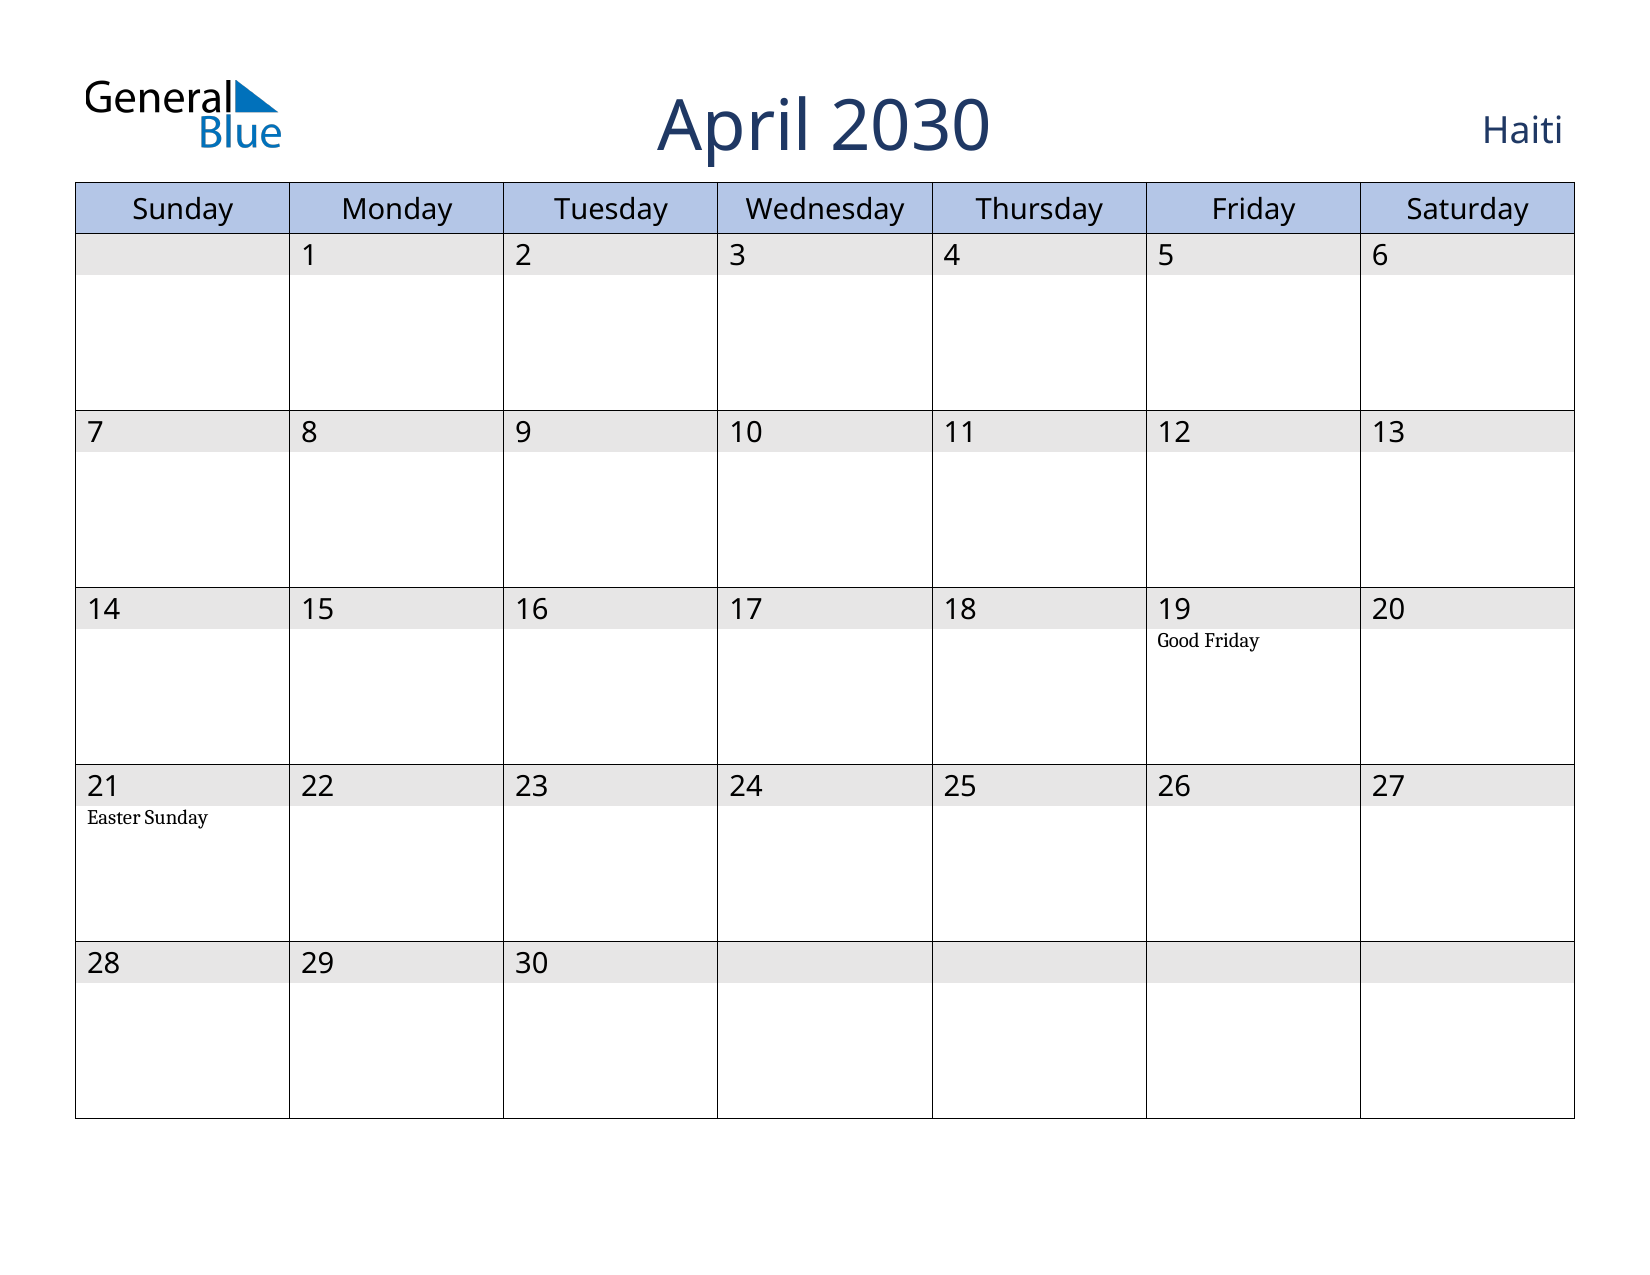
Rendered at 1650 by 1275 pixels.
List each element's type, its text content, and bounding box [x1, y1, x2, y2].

table_cell 19 [1147, 588, 1360, 629]
table_cell Saturday [1361, 183, 1574, 233]
table_cell Monday [290, 183, 503, 233]
table_cell [718, 452, 932, 587]
table_cell [504, 629, 717, 764]
table_cell 14 [76, 588, 289, 629]
table_cell [1147, 806, 1360, 941]
table_cell [290, 629, 503, 764]
table_cell 29 [290, 942, 503, 983]
table_cell [1361, 942, 1574, 983]
table_cell [718, 983, 932, 1118]
table_cell [290, 275, 503, 410]
table_cell [290, 806, 503, 941]
table_cell [718, 942, 932, 983]
table_cell [1361, 983, 1574, 1118]
table_cell [76, 452, 289, 587]
table_cell 12 [1147, 411, 1360, 452]
table_cell [1147, 983, 1360, 1118]
table_cell [290, 452, 503, 587]
table_cell [1361, 275, 1574, 410]
table_cell [504, 806, 717, 941]
table_cell 11 [933, 411, 1146, 452]
table_cell 13 [1361, 411, 1574, 452]
table_cell [504, 275, 717, 410]
table_cell Wednesday [718, 183, 932, 233]
table_cell 25 [933, 765, 1146, 806]
table_cell 3 [718, 234, 932, 275]
table_cell [933, 983, 1146, 1118]
table_cell [933, 942, 1146, 983]
table_cell [933, 806, 1146, 941]
table_cell [1361, 806, 1574, 941]
table_cell 5 [1147, 234, 1360, 275]
table_cell [933, 452, 1146, 587]
table_cell 18 [933, 588, 1146, 629]
table_cell Friday [1147, 183, 1360, 233]
table_cell 27 [1361, 765, 1574, 806]
table_cell [933, 275, 1146, 410]
table_cell [1361, 629, 1574, 764]
table_cell [1361, 452, 1574, 587]
table_cell Easter Sunday [76, 806, 289, 941]
table_cell [1147, 275, 1360, 410]
table_cell Good Friday [1147, 629, 1360, 764]
table_cell 4 [933, 234, 1146, 275]
table_header April 2030 [504, 75, 1146, 182]
table_cell 24 [718, 765, 932, 806]
table_cell 28 [76, 942, 289, 983]
table_cell [76, 234, 289, 275]
table_cell [933, 629, 1146, 764]
table_cell [718, 806, 932, 941]
table_cell 6 [1361, 234, 1574, 275]
table_cell [1147, 452, 1360, 587]
table_cell [76, 629, 289, 764]
table_cell 17 [718, 588, 932, 629]
table_cell 26 [1147, 765, 1360, 806]
table_cell 30 [504, 942, 717, 983]
table_cell 9 [504, 411, 717, 452]
table_header Haiti [1146, 75, 1574, 182]
table_cell 16 [504, 588, 717, 629]
table_cell 2 [504, 234, 717, 275]
table_cell [1147, 942, 1360, 983]
table_cell [504, 452, 717, 587]
table_cell 10 [718, 411, 932, 452]
table_header [76, 75, 503, 182]
picture [86, 80, 281, 148]
table_cell 15 [290, 588, 503, 629]
table_cell [76, 275, 289, 410]
table_cell 23 [504, 765, 717, 806]
table_cell 1 [290, 234, 503, 275]
table_cell 8 [290, 411, 503, 452]
table_cell Thursday [933, 183, 1146, 233]
table_cell 7 [76, 411, 289, 452]
table_cell [504, 983, 717, 1118]
table_cell 22 [290, 765, 503, 806]
table_cell [76, 983, 289, 1118]
table_cell [290, 983, 503, 1118]
table_cell [718, 275, 932, 410]
table_cell 21 [76, 765, 289, 806]
table_cell 20 [1361, 588, 1574, 629]
table_cell Tuesday [504, 183, 717, 233]
table_cell Sunday [76, 183, 289, 233]
table_cell [718, 629, 932, 764]
